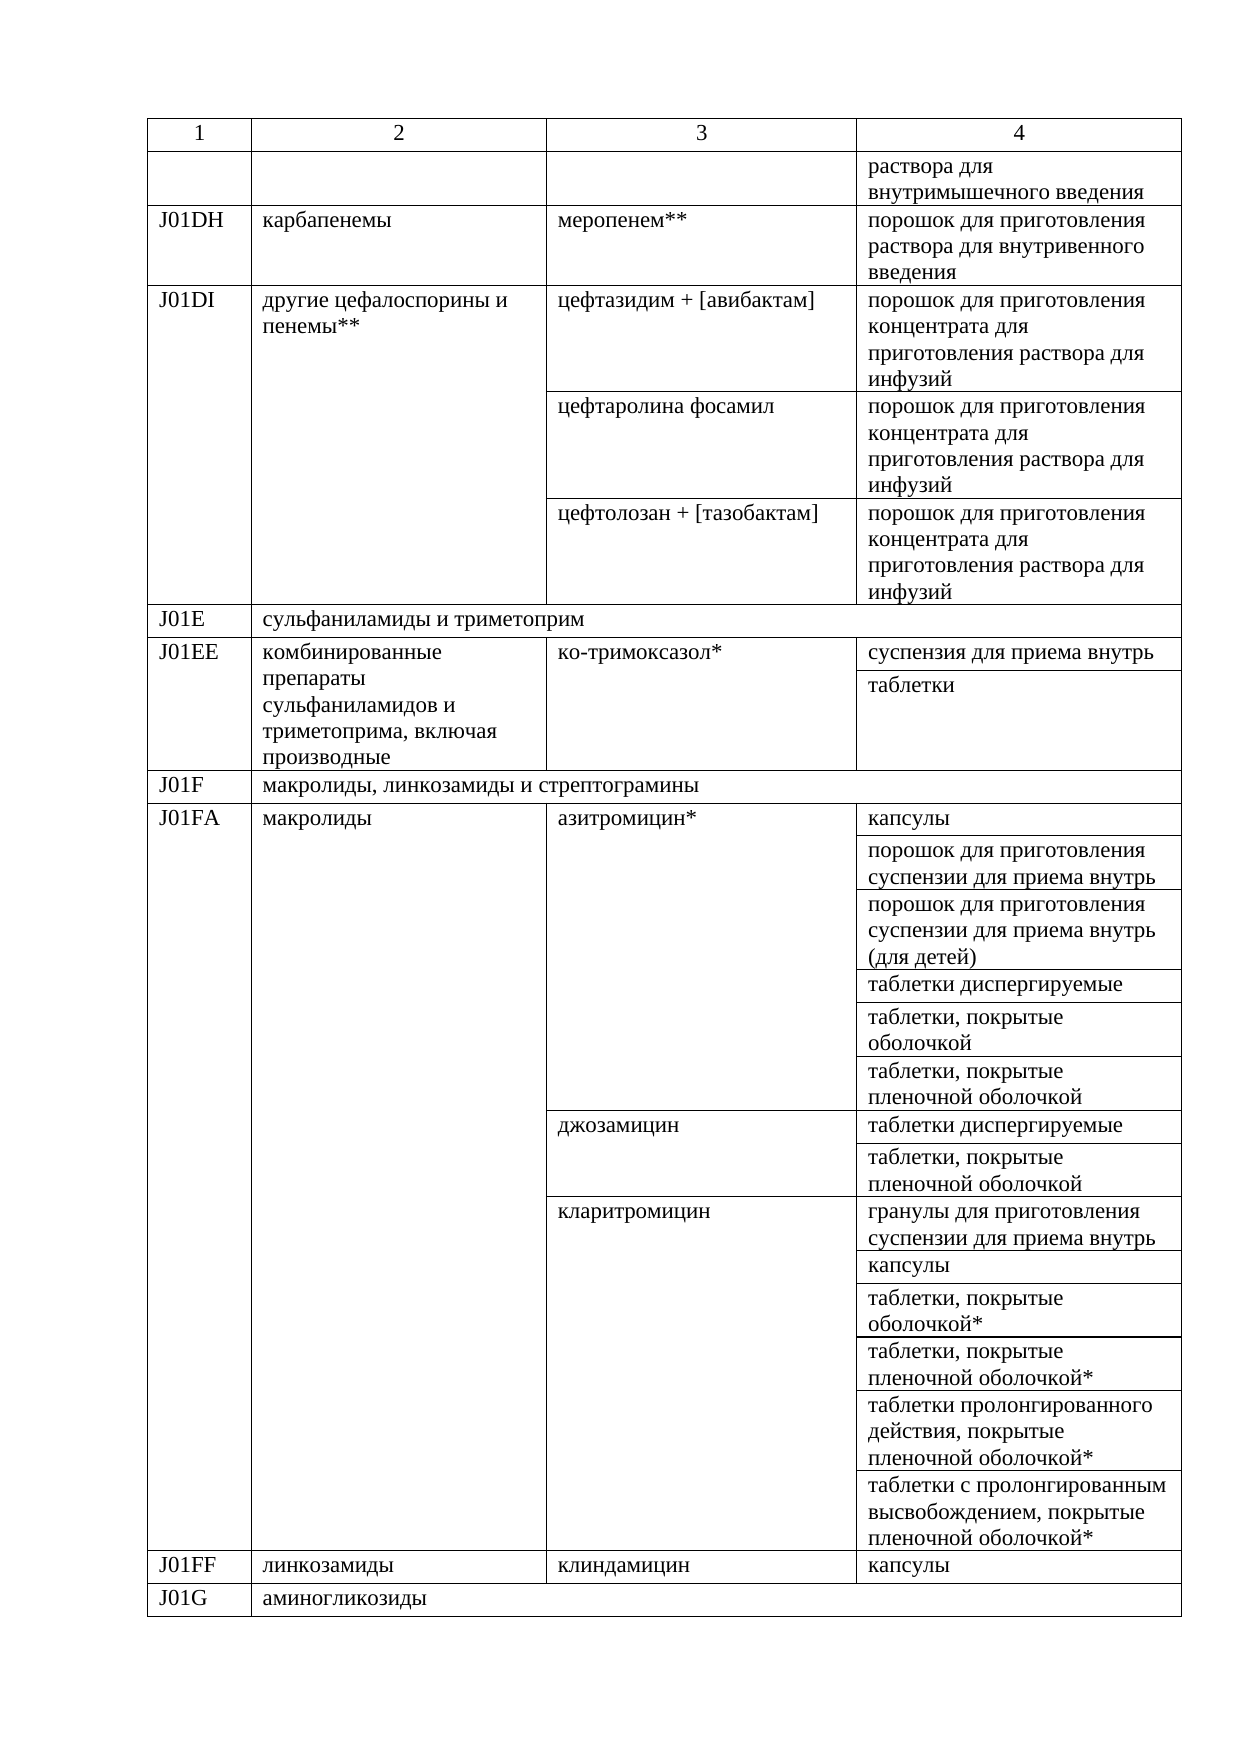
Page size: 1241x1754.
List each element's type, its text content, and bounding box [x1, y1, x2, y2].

table_cell порошок для приготовления раствора для внутривенного введения [857, 206, 1181, 285]
table_header 2 [252, 119, 546, 151]
table_cell линкозамиды [252, 1551, 546, 1583]
table_cell другие цефалоспорины и пенемы** [252, 286, 546, 604]
table_cell порошок для приготовления концентрата для приготовления раствора для инфузий [857, 499, 1181, 604]
table_cell кларитромицин [547, 1197, 856, 1550]
table_cell таблетки, покрытые оболочкой [857, 1003, 1181, 1056]
table_cell сульфаниламиды и триметоприм [252, 605, 1181, 637]
table_cell джозамицин [547, 1111, 856, 1196]
table_cell капсулы [857, 1251, 1181, 1283]
table_cell J01DI [148, 286, 251, 604]
table_cell макролиды [252, 804, 546, 1550]
table_cell ко-тримоксазол* [547, 638, 856, 770]
table_cell цефтаролина фосамил [547, 392, 856, 498]
table_cell таблетки с пролонгированным высвобождением, покрытые пленочной оболочкой* [857, 1471, 1181, 1550]
table_cell таблетки, покрытые пленочной оболочкой* [857, 1338, 1181, 1390]
table_cell цефтолозан + [тазобактам] [547, 499, 856, 604]
table_cell J01FF [148, 1551, 251, 1583]
table_cell меропенем** [547, 206, 856, 285]
table_cell клиндамицин [547, 1551, 856, 1583]
table_cell макролиды, линкозамиды и стрептограмины [252, 771, 1181, 803]
table_cell цефтазидим + [авибактам] [547, 286, 856, 391]
table_cell порошок для приготовления суспензии для приема внутрь (для детей) [857, 890, 1181, 969]
table_header 4 [857, 119, 1181, 151]
table_cell таблетки пролонгированного действия, покрытые пленочной оболочкой* [857, 1391, 1181, 1470]
table_cell J01E [148, 605, 251, 637]
table_cell таблетки, покрытые пленочной оболочкой [857, 1057, 1181, 1109]
table_cell гранулы для приготовления суспензии для приема внутрь [857, 1197, 1181, 1250]
table_cell порошок для приготовления суспензии для приема внутрь [857, 836, 1181, 889]
table_cell J01DH [148, 206, 251, 285]
table_cell J01FA [148, 804, 251, 1550]
table_cell таблетки диспергируемые [857, 970, 1181, 1002]
table_cell таблетки, покрытые пленочной оболочкой [857, 1144, 1181, 1196]
table_cell комбинированные препараты сульфаниламидов и триметоприма, включая производные [252, 638, 546, 770]
table_cell карбапенемы [252, 206, 546, 285]
table_cell капсулы [857, 1551, 1181, 1583]
table_cell суспензия для приема внутрь [857, 638, 1181, 670]
table_header 1 [148, 119, 251, 151]
table_cell азитромицин* [547, 804, 856, 1109]
table_cell J01F [148, 771, 251, 803]
table_cell капсулы [857, 804, 1181, 835]
table_cell порошок для приготовления концентрата для приготовления раствора для инфузий [857, 286, 1181, 391]
table_cell аминогликозиды [252, 1584, 1181, 1616]
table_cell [857, 152, 1181, 205]
table_cell таблетки диспергируемые [857, 1111, 1181, 1142]
table_cell порошок для приготовления концентрата для приготовления раствора для инфузий [857, 392, 1181, 498]
table_header 3 [547, 119, 856, 151]
table_cell таблетки [857, 671, 1181, 770]
table_cell J01G [148, 1584, 251, 1616]
table_cell таблетки, покрытые оболочкой* [857, 1284, 1181, 1336]
table_cell J01EE [148, 638, 251, 770]
